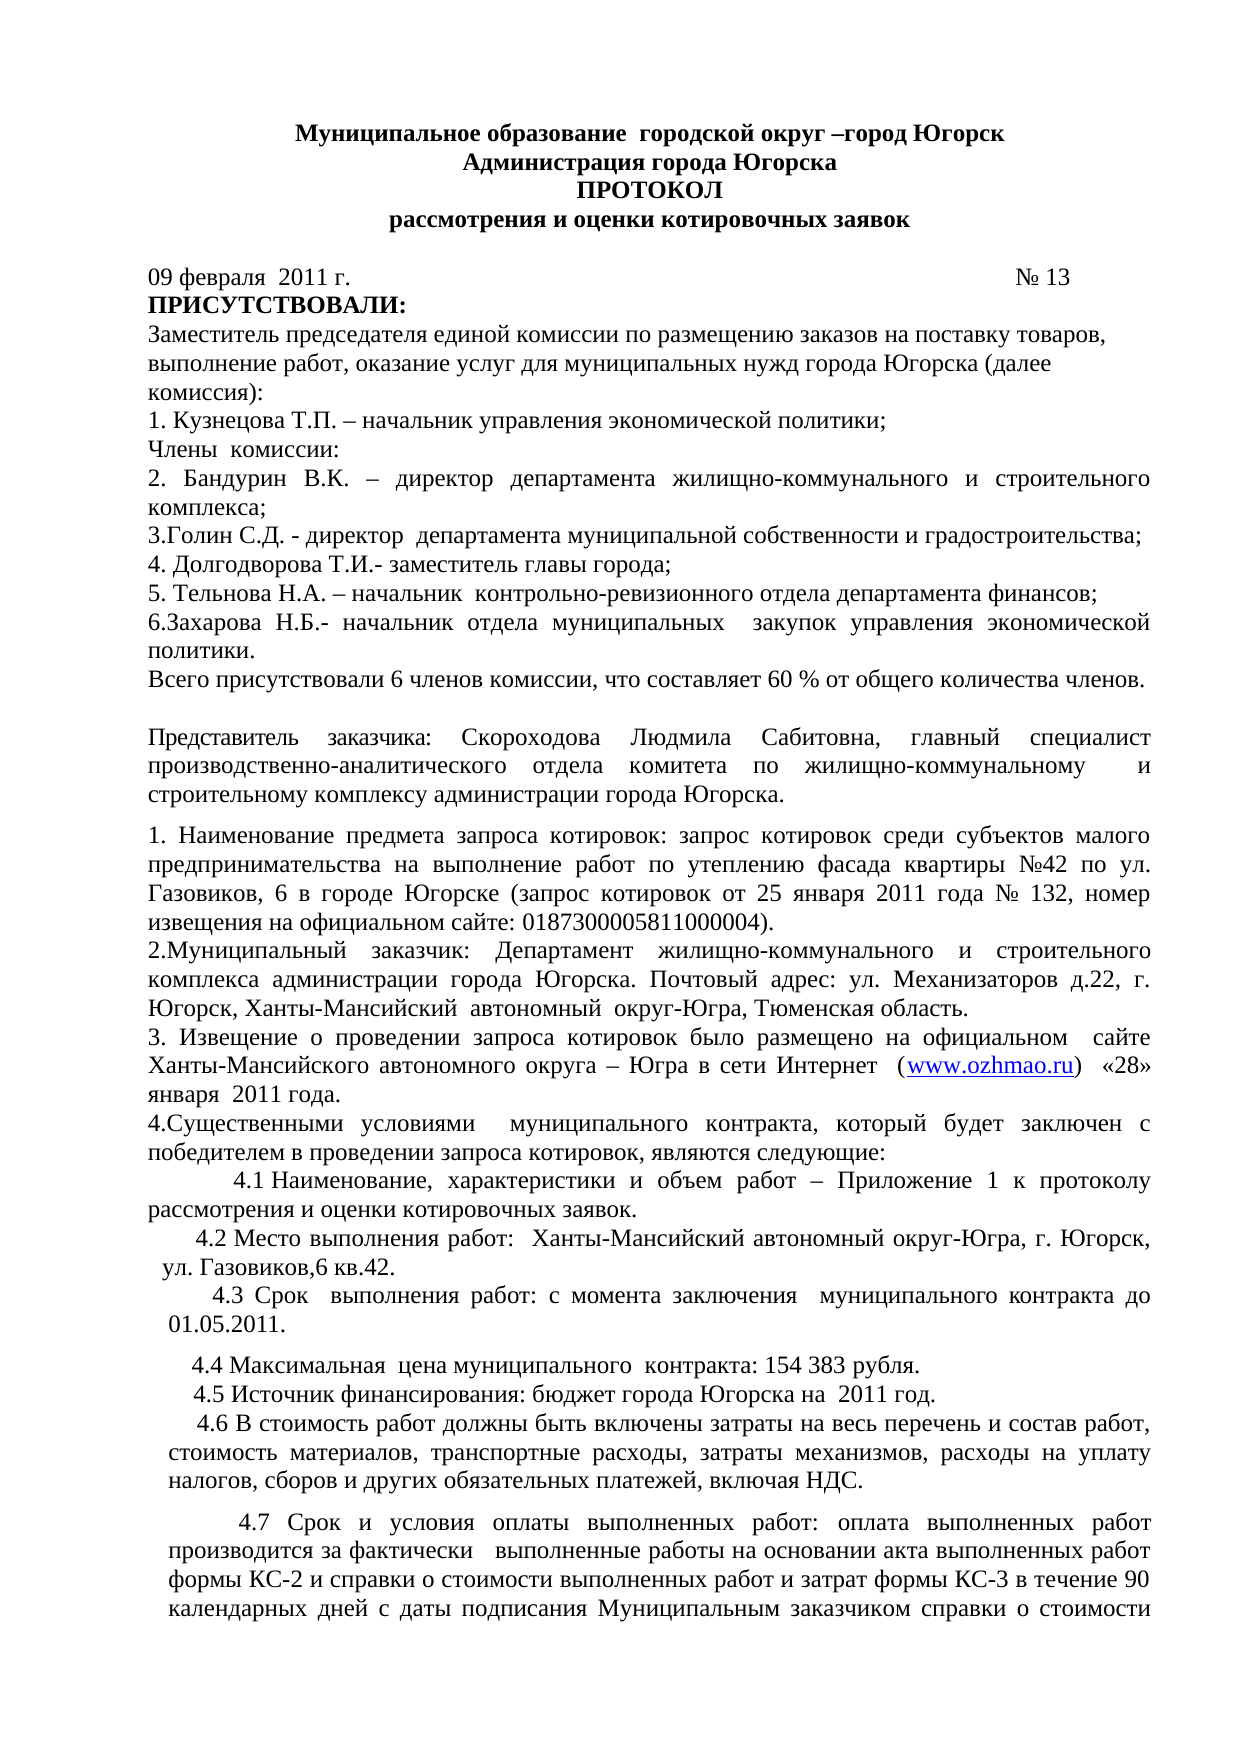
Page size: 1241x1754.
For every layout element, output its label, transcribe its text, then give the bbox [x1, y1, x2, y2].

text 2. Бандурин В.К. – директор департамента жилищно-коммунального и строительного комплекса; [148, 463, 1152, 521]
text Муниципальное образование городской округ –город Югорск [148, 118, 1152, 147]
text 3.Голин С.Д. - директор департамента муниципальной собственности и градостроительства; [148, 521, 1152, 549]
text 4.1 Наименование, характеристики и объем работ – Приложение 1 к протоколу рассмотрения и оценки котировочных заявок. [148, 1166, 1152, 1223]
text 1. Кузнецова Т.П. – начальник управления экономической политики; [148, 406, 1152, 434]
text Представитель заказчика: Скороходова Людмила Сабитовна, главный специалист производственно-аналитического отдела комитета по жилищно-коммунальному и строительному комплексу администрации города Югорска. [148, 722, 1152, 808]
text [168, 1507, 1152, 1622]
text 4.Существенными условиями муниципального контракта, который будет заключен с победителем в проведении запроса котировок, являются следующие: [148, 1108, 1152, 1166]
text 4.3 Срок выполнения работ: с момента заключения муниципального контракта до 01.05.2011. [168, 1281, 1152, 1338]
text 4.2 Место выполнения работ: Ханты-Мансийский автономный округ-Югра, г. Югорск, ул. Газовиков,6 кв.42. [162, 1223, 1152, 1281]
text ПРИСУТСТВОВАЛИ: [148, 291, 1152, 319]
text 5. Тельнова Н.А. – начальник контрольно-ревизионного отдела департамента финансов; [148, 578, 1152, 607]
text ПРОТОКОЛ [148, 176, 1152, 204]
text 4.6 В стоимость работ должны быть включены затраты на весь перечень и состав работ, стоимость материалов, транспортные расходы, затраты механизмов, расходы на уплату налогов, сборов и других обязательных платежей, включая НДС. [168, 1408, 1152, 1494]
text 1. Наименование предмета запроса котировок: запрос котировок среди субъектов малого предпринимательства на выполнение работ по утеплению фасада квартиры №42 по ул. Газовиков, 6 в городе Югорске (запрос котировок от 25 января 2011 года № 132, номер извещения на официальном сайте: 0187300005811000004). [148, 821, 1152, 936]
text Администрация города Югорска [148, 147, 1152, 176]
text 09 февраля . № 13 [148, 262, 1152, 291]
text Члены комиссии: [148, 434, 1152, 463]
text 4.5 Источник финансирования: бюджет города Югорска на 2011 год. [162, 1379, 1152, 1408]
text 2.Муниципальный заказчик: Департамент жилищно-коммунального и строительного комплекса администрации города Югорска. Почтовый адрес: ул. Механизаторов д.22, г. Югорск, Ханты-Мансийский автономный округ-Югра, Тюменская область. [148, 936, 1152, 1022]
text 6.Захарова Н.Б.- начальник отдела муниципальных закупок управления экономической политики. [148, 607, 1152, 664]
text рассмотрения и оценки котировочных заявок [148, 204, 1152, 233]
text Всего присутствовали 6 членов комиссии, что составляет 60 % от общего количества членов. [148, 664, 1152, 693]
text 3. Извещение о проведении запроса котировок было размещено на официальном сайте Ханты-Мансийского автономного округа – Югра в сети Интернет (www.ozhmao.ru) «28» января 2011 года. [148, 1022, 1152, 1108]
text Заместитель председателя единой комиссии по размещению заказов на поставку товаров, выполнение работ, оказание услуг для муниципальных нужд города Югорска (далее комиссия): [148, 319, 1152, 406]
text 4.4 Максимальная цена муниципального контракта: 154 383 рубля. [148, 1351, 1152, 1379]
text 4. Долгодворова Т.И.- заместитель главы города; [148, 549, 1152, 578]
